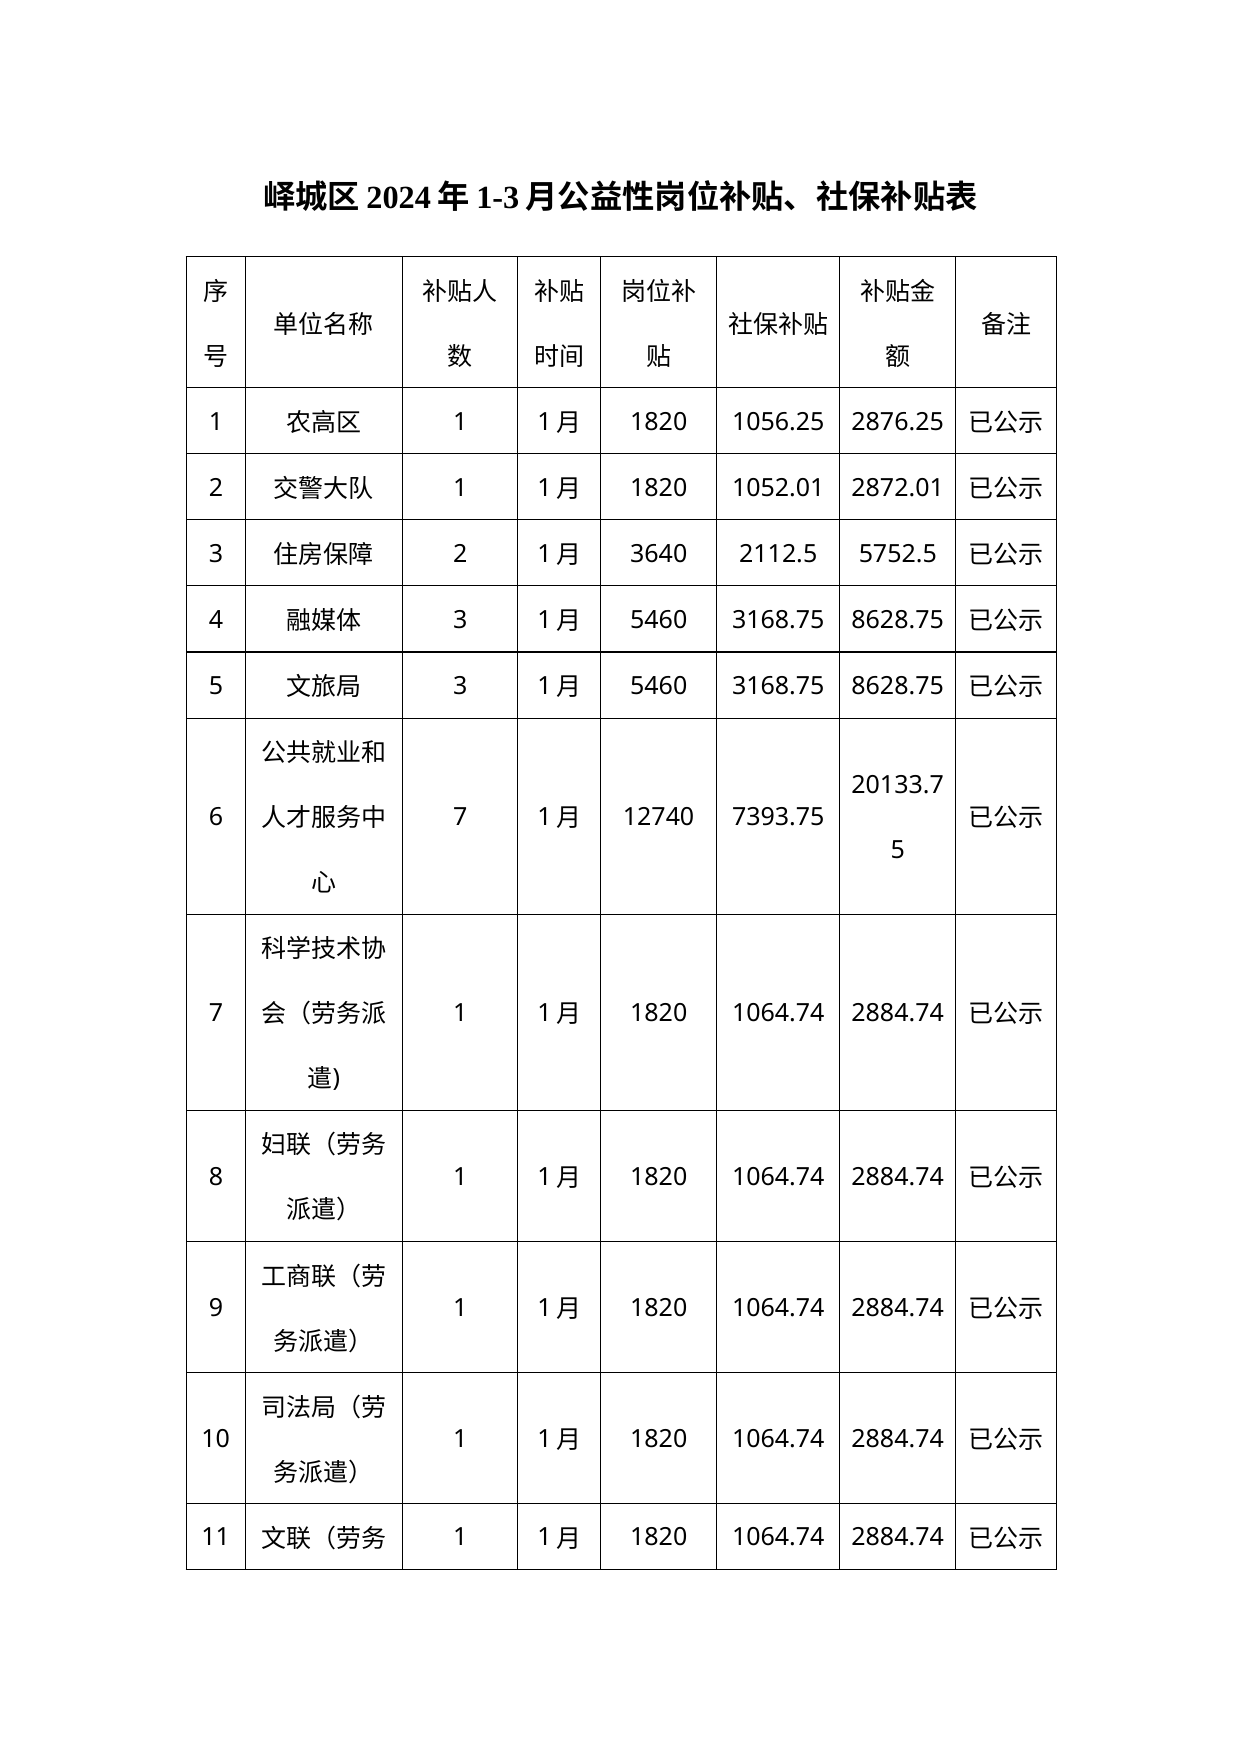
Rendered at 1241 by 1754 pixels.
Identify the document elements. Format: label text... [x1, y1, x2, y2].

table_cell 5 [187, 653, 245, 717]
table_cell 2 [187, 454, 245, 519]
table_cell 已公示 [956, 1373, 1056, 1503]
table_cell 2112.5 [717, 520, 839, 585]
table_cell 1064.74 [717, 915, 839, 1109]
table_cell 已公示 [956, 1111, 1056, 1241]
table_cell 文联（劳务派遣） [246, 1504, 402, 1569]
table_cell 20133.75 [840, 719, 955, 913]
table_header 岗位补贴 [601, 257, 716, 387]
table_header 备注 [956, 257, 1056, 387]
table_cell 1 [403, 1373, 517, 1503]
table_cell 2884.74 [840, 1504, 955, 1569]
table_cell 1820 [601, 388, 716, 453]
table_cell 1820 [601, 1111, 716, 1241]
table_cell 已公示 [956, 1242, 1056, 1372]
table_header 序号 [187, 257, 245, 387]
table_cell 已公示 [956, 653, 1056, 717]
table_cell 1 [187, 388, 245, 453]
table_cell 已公示 [956, 719, 1056, 913]
table_cell 5460 [601, 653, 716, 717]
table_cell 已公示 [956, 586, 1056, 651]
table_cell 8628.75 [840, 586, 955, 651]
table_cell 2884.74 [840, 1242, 955, 1372]
table_cell 1064.74 [717, 1504, 839, 1569]
table_cell 融媒体 [246, 586, 402, 651]
table_header 补贴人数 [403, 257, 517, 387]
table_cell 妇联（劳务派遣） [246, 1111, 402, 1241]
table_cell 2884.74 [840, 1373, 955, 1503]
table_cell 已公示 [956, 388, 1056, 453]
table_cell 已公示 [956, 1504, 1056, 1569]
table_cell 1064.74 [717, 1242, 839, 1372]
table_cell 1月 [518, 520, 600, 585]
table_cell 1820 [601, 915, 716, 1109]
table_header 社保补贴 [717, 257, 839, 387]
table_cell 9 [187, 1242, 245, 1372]
table_header 补贴时间 [518, 257, 600, 387]
table_cell 住房保障 [246, 520, 402, 585]
table_cell 3 [403, 586, 517, 651]
table_cell 1月 [518, 388, 600, 453]
table_cell 1月 [518, 1111, 600, 1241]
table_cell 1月 [518, 653, 600, 717]
table_header 单位名称 [246, 257, 402, 387]
table_cell 2 [403, 520, 517, 585]
table_cell 8 [187, 1111, 245, 1241]
table_cell 1月 [518, 586, 600, 651]
table_cell 7393.75 [717, 719, 839, 913]
table_cell 1056.25 [717, 388, 839, 453]
table_cell 2876.25 [840, 388, 955, 453]
table_cell 6 [187, 719, 245, 913]
table_cell 1820 [601, 1504, 716, 1569]
table_cell 7 [187, 915, 245, 1109]
table_header 补贴金额 [840, 257, 955, 387]
table_cell 2884.74 [840, 915, 955, 1109]
table_cell 5752.5 [840, 520, 955, 585]
table_cell 7 [403, 719, 517, 913]
table_cell 1 [403, 454, 517, 519]
table_cell 1月 [518, 454, 600, 519]
table_cell 工商联（劳务派遣） [246, 1242, 402, 1372]
table_cell 3 [187, 520, 245, 585]
table_cell 1052.01 [717, 454, 839, 519]
table_cell 12740 [601, 719, 716, 913]
table_cell 1月 [518, 915, 600, 1109]
table_cell 1064.74 [717, 1111, 839, 1241]
table_cell 1820 [601, 454, 716, 519]
table_cell 1月 [518, 1504, 600, 1569]
table_cell 1 [403, 1242, 517, 1372]
table_cell 已公示 [956, 454, 1056, 519]
table_cell 11 [187, 1504, 245, 1569]
table_cell 文旅局 [246, 653, 402, 717]
table_cell 5460 [601, 586, 716, 651]
table_cell 10 [187, 1373, 245, 1503]
table_cell 科学技术协会（劳务派遣) [246, 915, 402, 1109]
table_cell 1月 [518, 719, 600, 913]
table_cell 1820 [601, 1242, 716, 1372]
table_cell 2872.01 [840, 454, 955, 519]
table_cell 3 [403, 653, 517, 717]
table_cell 已公示 [956, 915, 1056, 1109]
table_cell 农高区 [246, 388, 402, 453]
table_cell 1 [403, 1504, 517, 1569]
table_cell 公共就业和人才服务中心 [246, 719, 402, 913]
text 峄城区2024年1-3月公益性岗位补贴、社保补贴表 [187, 162, 1053, 227]
table_cell 4 [187, 586, 245, 651]
table_cell 1月 [518, 1373, 600, 1503]
table_cell 3168.75 [717, 653, 839, 717]
table_cell 已公示 [956, 520, 1056, 585]
table_cell 3640 [601, 520, 716, 585]
table_cell 1月 [518, 1242, 600, 1372]
table_cell 8628.75 [840, 653, 955, 717]
table_cell 3168.75 [717, 586, 839, 651]
table_cell 司法局（劳务派遣） [246, 1373, 402, 1503]
table_cell 1 [403, 1111, 517, 1241]
table_cell 1820 [601, 1373, 716, 1503]
table_cell 1 [403, 388, 517, 453]
table_cell 1 [403, 915, 517, 1109]
table_cell 交警大队 [246, 454, 402, 519]
table_cell 1064.74 [717, 1373, 839, 1503]
table_cell 2884.74 [840, 1111, 955, 1241]
